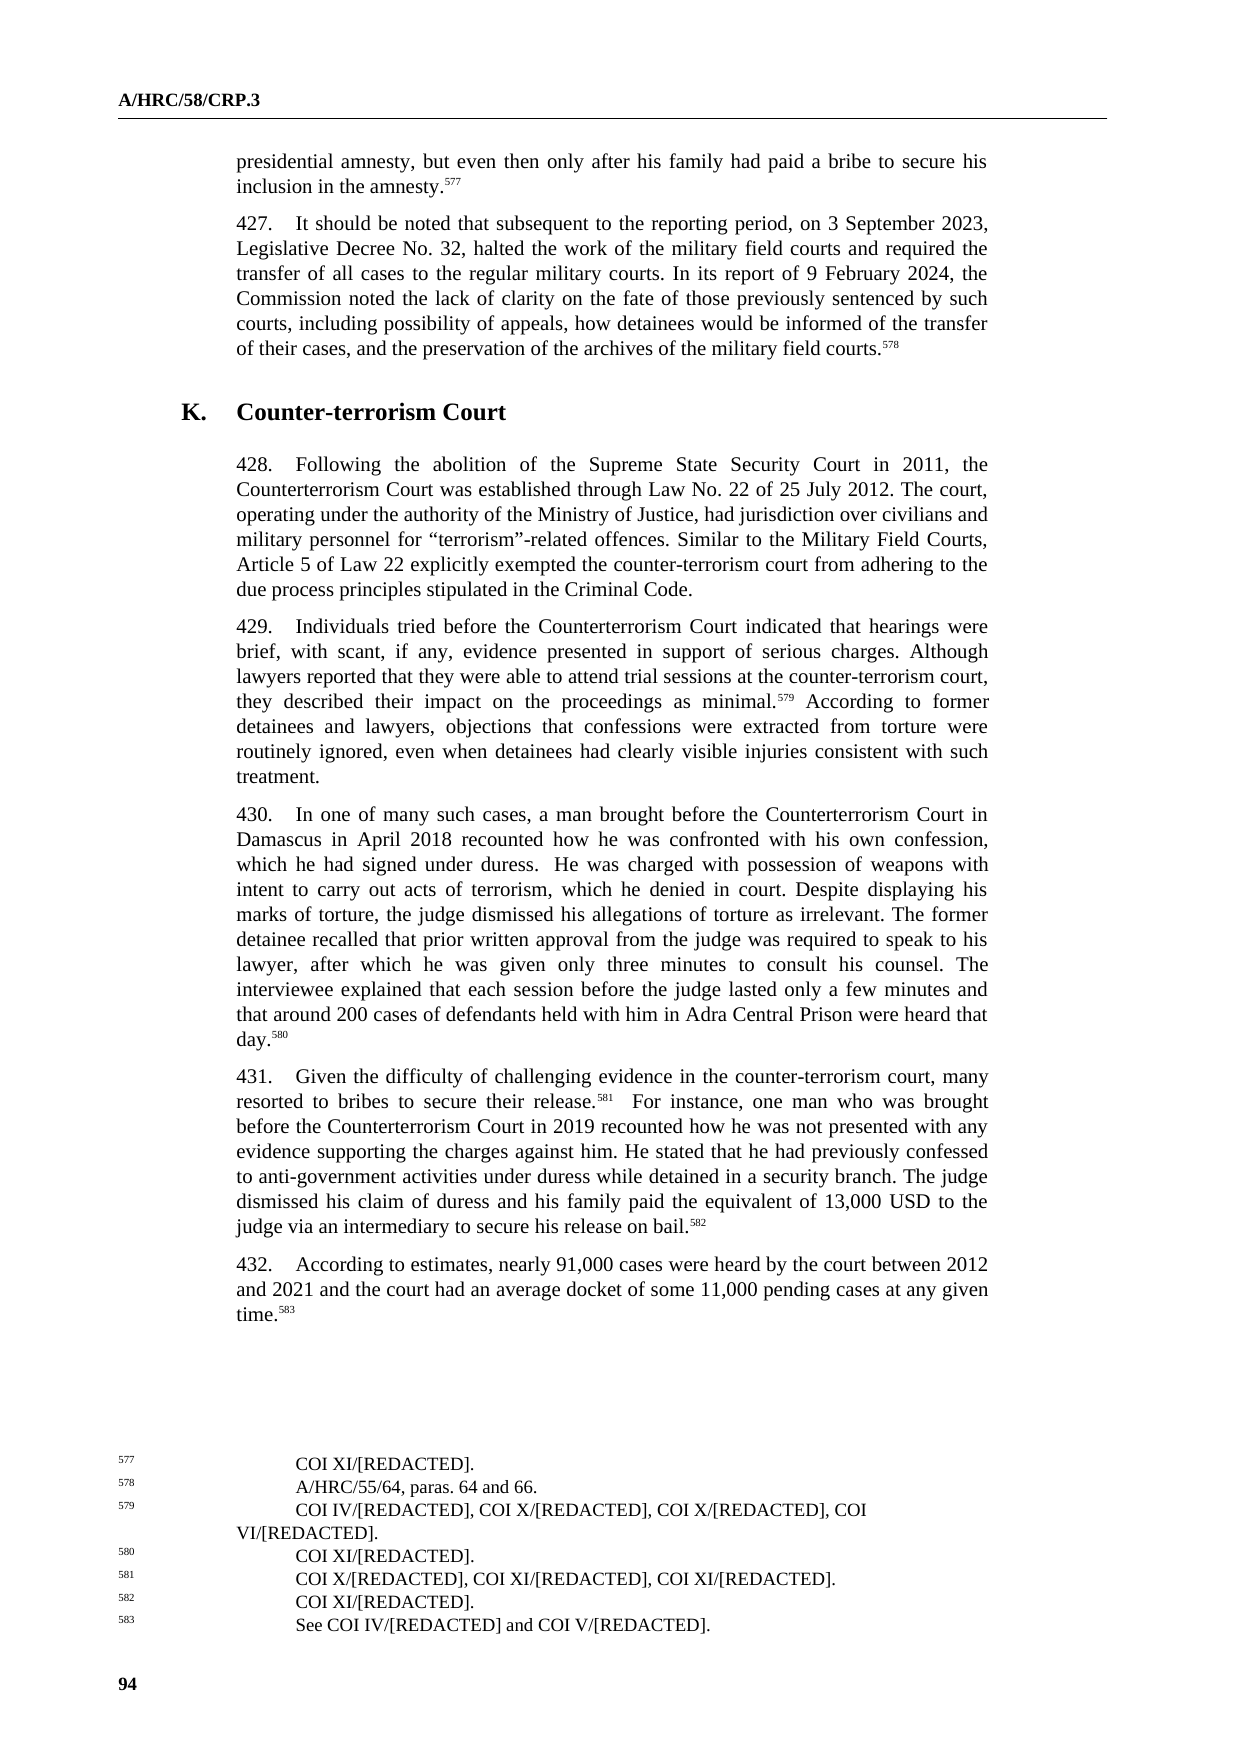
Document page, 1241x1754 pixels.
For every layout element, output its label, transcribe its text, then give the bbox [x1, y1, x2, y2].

text It should be noted that subsequent to the reporting period, on 3 September 2023, Legislative Decree No. 32, halted the work of the military field courts and required the transfer of all cases to the regular military courts. In its report of 9 February 2024, the Commission noted the lack of clarity on the fate of those previously sentenced by such courts, including possibility of appeals, how detainees would be informed of the transfer of their cases, and the preservation of the archives of the military field courts. [236, 210, 989, 360]
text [236, 148, 989, 198]
text Individuals tried before the Counterterrorism Court indicated that hearings were brief, with scant, if any, evidence presented in support of serious charges. Although lawyers reported that they were able to attend trial sessions at the counter-terrorism court, they described their impact on the proceedings as minimal. According to former detainees and lawyers, objections that confessions were extracted from torture were routinely ignored, even when detainees had clearly visible injuries consistent with such treatment. [236, 613, 989, 788]
text Given the difficulty of challenging evidence in the counter-terrorism court, many resorted to bribes to secure their release. For instance, one man who was brought before the Counterterrorism Court in 2019 recounted how he was not presented with any evidence supporting the charges against him. He stated that he had previously confessed to anti-government activities under duress while detained in a security branch. The judge dismissed his claim of duress and his family paid the equivalent of 13,000 USD to the judge via an intermediary to secure his release on bail. [236, 1063, 989, 1238]
text According to estimates, nearly 91,000 cases were heard by the court between 2012 and 2021 and the court had an average docket of some 11,000 pending cases at any given time. [236, 1251, 989, 1326]
text Following the abolition of the Supreme State Security Court in 2011, the Counterterrorism Court was established through Law No. 22 of 25 July 2012. The court, operating under the authority of the Ministry of Justice, had jurisdiction over civilians and military personnel for “terrorism”-related offences. Similar to the Military Field Courts, Article 5 of Law 22 explicitly exempted the counter-terrorism court from adhering to the due process principles stipulated in the Criminal Code. [236, 451, 989, 601]
text K. Counter-terrorism Court [118, 398, 989, 426]
text In one of many such cases, a man brought before the Counterterrorism Court in Damascus in April 2018 recounted how he was confronted with his own confession, which he had signed under duress. He was charged with possession of weapons with intent to carry out acts of terrorism, which he denied in court. Despite displaying his marks of torture, the judge dismissed his allegations of torture as irrelevant. The former detainee recalled that prior written approval from the judge was required to speak to his lawyer, after which he was given only three minutes to consult his counsel. The interviewee explained that each session before the judge lasted only a few minutes and that around 200 cases of defendants held with him in Adra Central Prison were heard that day. [236, 801, 989, 1051]
